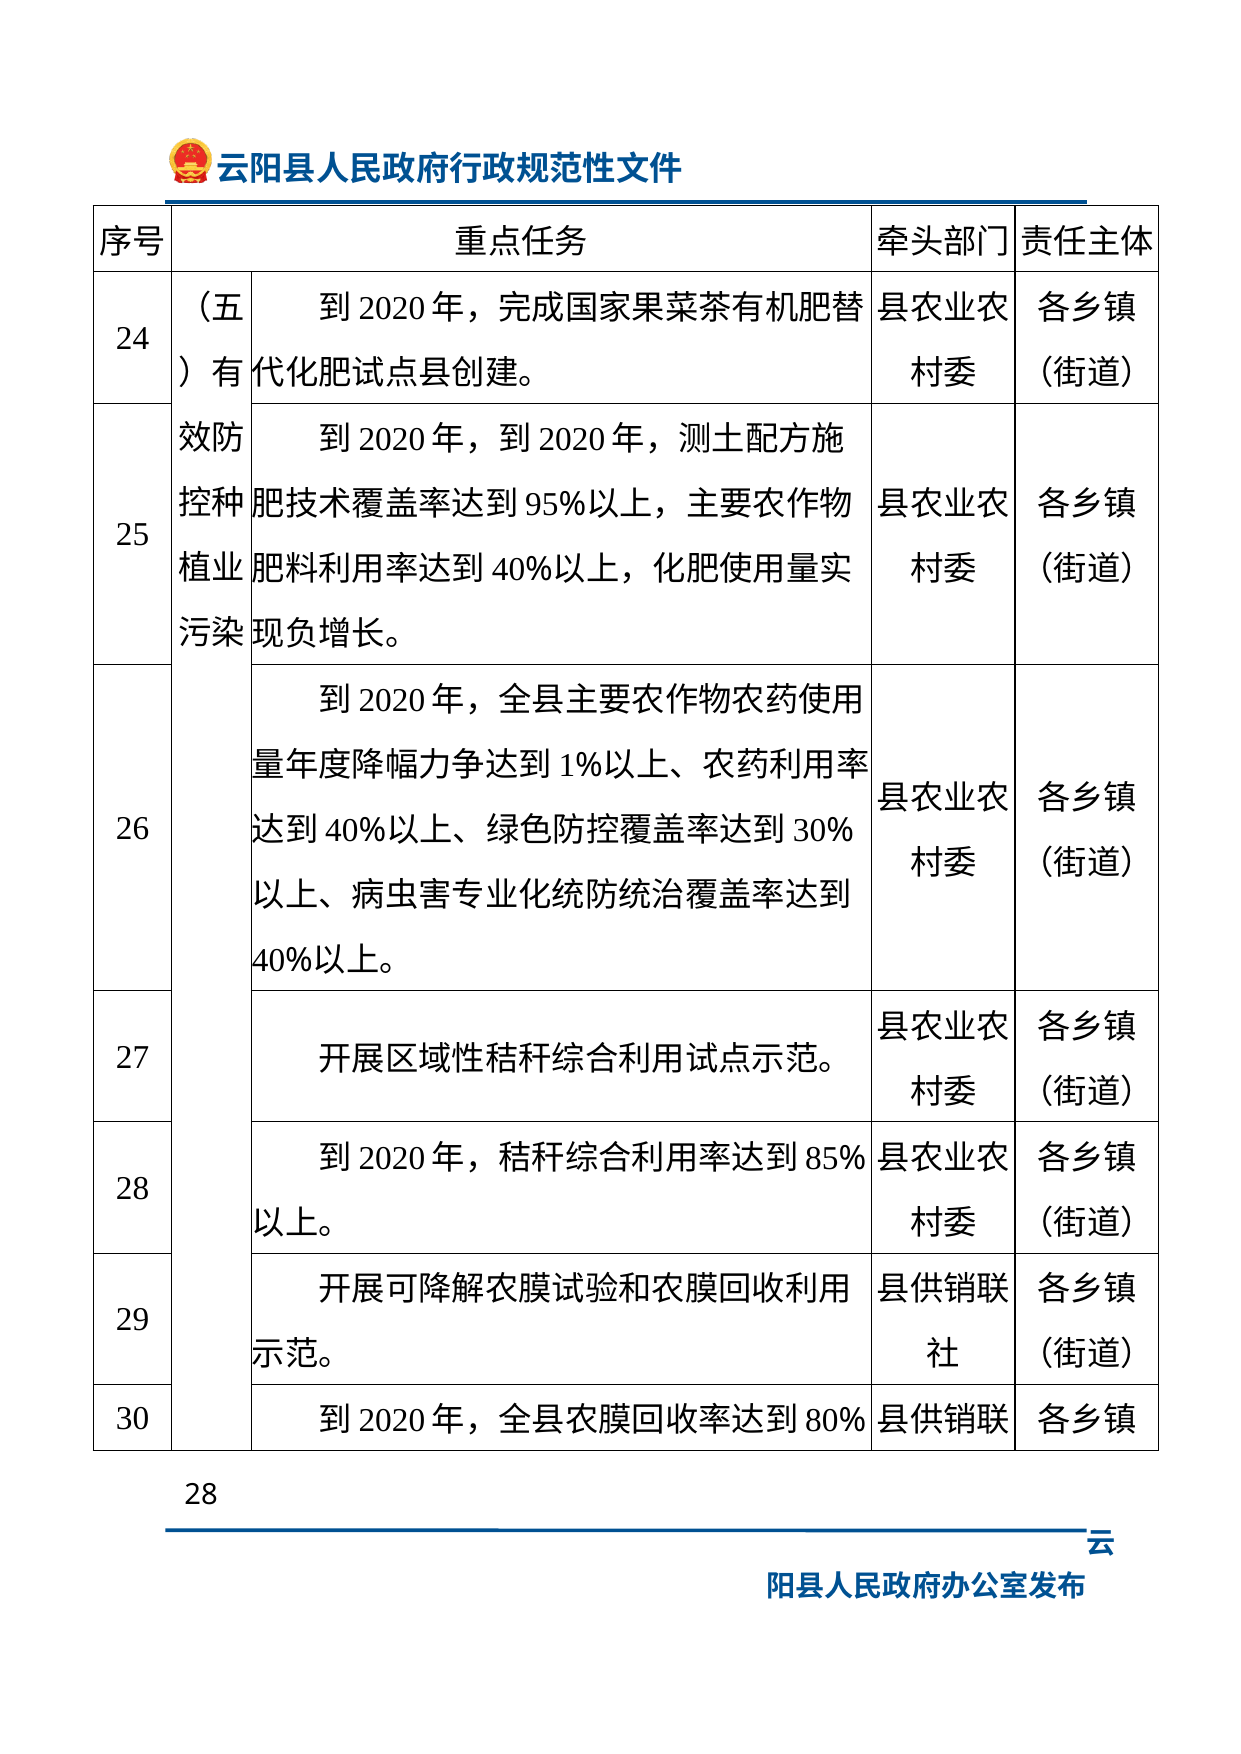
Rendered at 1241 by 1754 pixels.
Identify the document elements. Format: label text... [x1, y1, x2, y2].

table_cell 26 [94, 665, 171, 990]
table_header 牵头部门 [872, 206, 1014, 271]
table_cell 24 [94, 272, 171, 402]
table_cell 开展区域性秸秆综合利用试点示范。 [252, 991, 871, 1121]
table_cell 县农业农村委 [872, 404, 1014, 664]
table_cell 县农业农村委 [872, 272, 1014, 402]
table_cell 29 [94, 1254, 171, 1384]
table_cell 30 [94, 1385, 171, 1450]
table_header 责任主体 [1016, 206, 1158, 271]
table_cell 27 [94, 991, 171, 1121]
table_cell 到2020年，到2020年，测土配方施肥技术覆盖率达到95%以上，主要农作物肥料利用率达到40%以上，化肥使用量实现负增长。 [252, 404, 871, 664]
table_cell 县供销联社 [872, 1385, 1014, 1450]
table_cell 开展可降解农膜试验和农膜回收利用示范。 [252, 1254, 871, 1384]
table_cell 各乡镇（街道） [1016, 1385, 1158, 1450]
table_cell 县农业农村委 [872, 991, 1014, 1121]
table_cell 各乡镇（街道） [1016, 665, 1158, 990]
picture [165, 136, 216, 187]
table_cell 到2020年，全县农膜回收率达到80%以上。 [252, 1385, 871, 1450]
table_cell 县供销联社 [872, 1254, 1014, 1384]
table_cell 县农业农村委 [872, 1122, 1014, 1252]
table_cell 各乡镇（街道） [1016, 991, 1158, 1121]
table_cell （五）有效防控种植业污染 [172, 272, 251, 1450]
table_cell 到2020年，全县主要农作物农药使用量年度降幅力争达到1%以上、农药利用率达到40%以上、绿色防控覆盖率达到30%以上、病虫害专业化统防统治覆盖率达到40%以上。 [252, 665, 871, 990]
table_cell 到2020年，完成国家果菜茶有机肥替代化肥试点县创建。 [252, 272, 871, 402]
table_cell 28 [94, 1122, 171, 1252]
table_cell 各乡镇（街道） [1016, 404, 1158, 664]
table_cell 25 [94, 404, 171, 664]
table_cell 各乡镇（街道） [1016, 272, 1158, 402]
table_cell 各乡镇（街道） [1016, 1122, 1158, 1252]
table_header 序号 [94, 206, 171, 271]
table_cell 县农业农村委 [872, 665, 1014, 990]
table_cell 到2020年，秸秆综合利用率达到85%以上。 [252, 1122, 871, 1252]
table_header 重点任务 [172, 206, 871, 271]
table_cell 各乡镇（街道） [1016, 1254, 1158, 1384]
